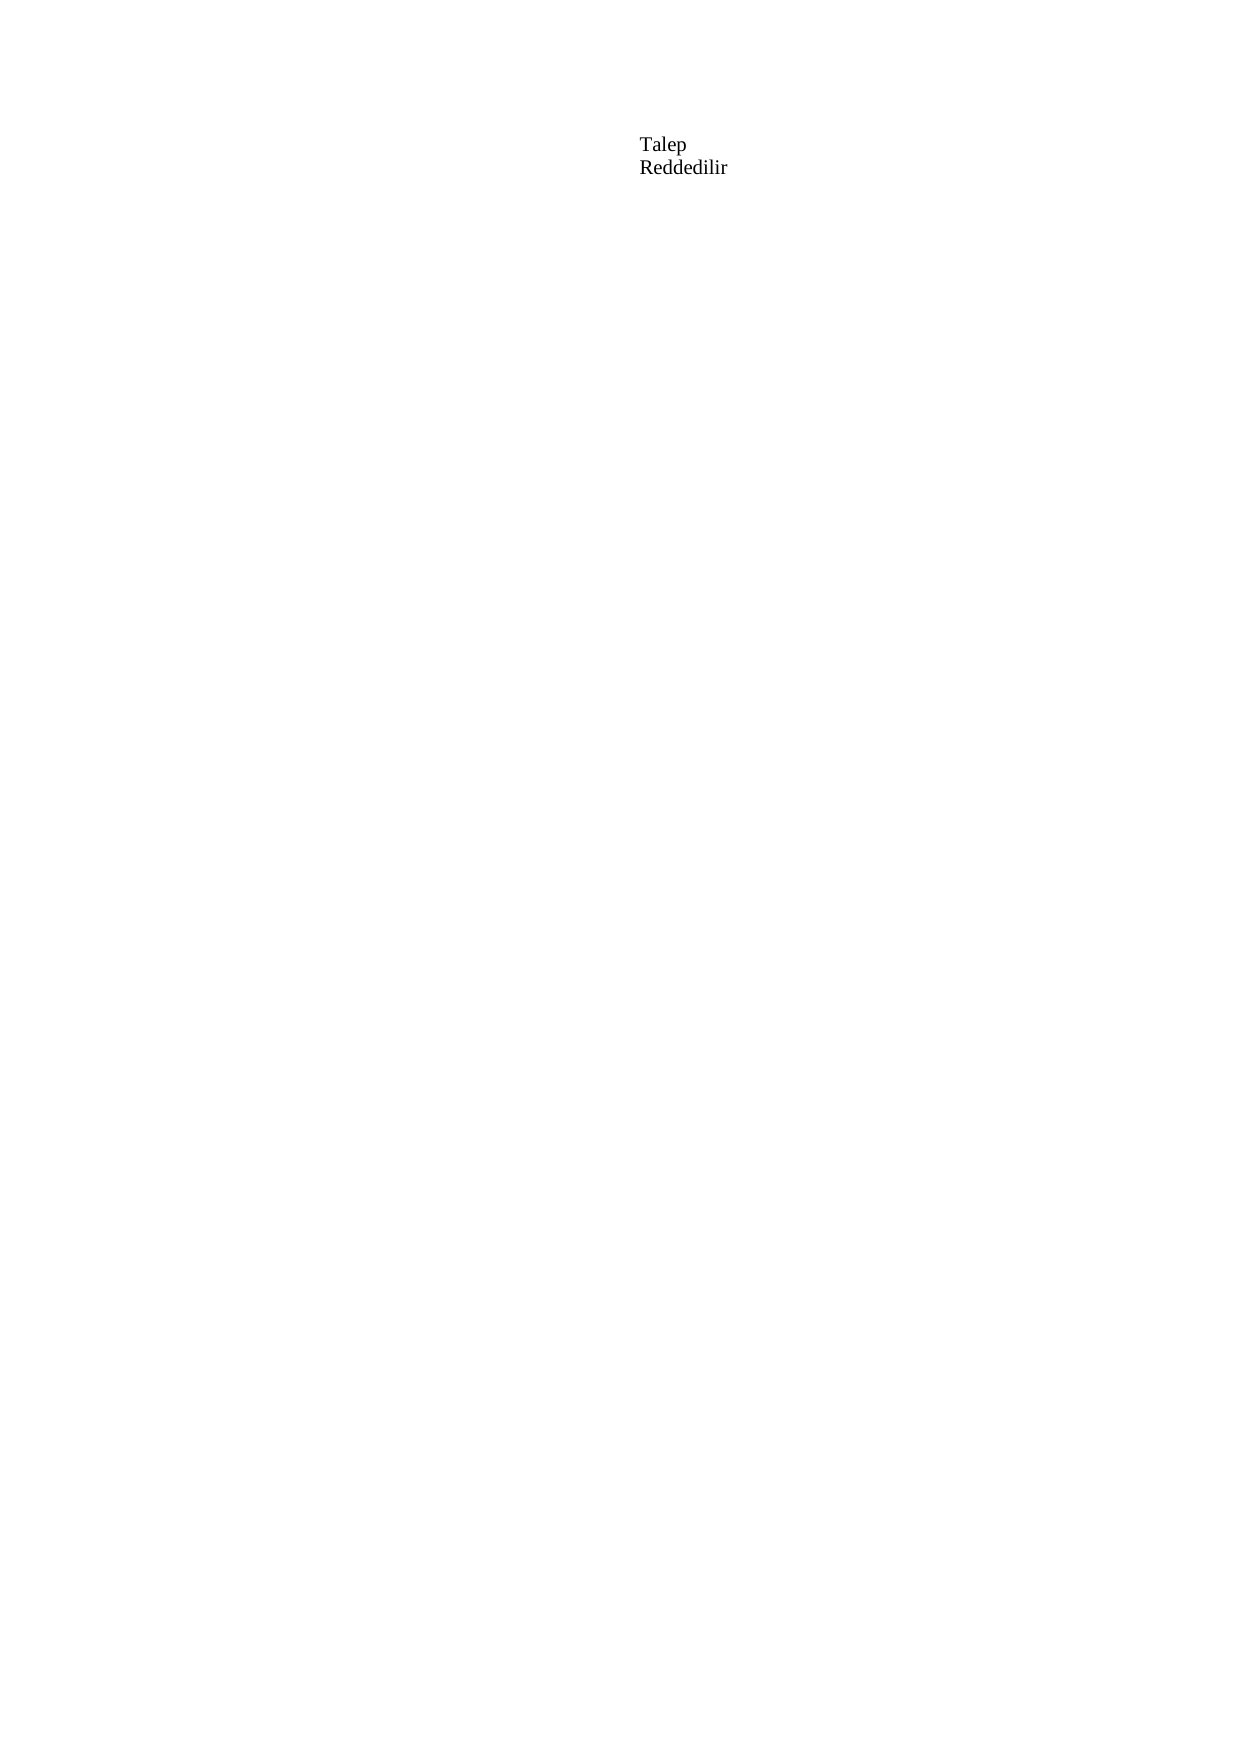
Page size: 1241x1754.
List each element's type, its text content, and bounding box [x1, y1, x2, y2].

text Talep [639, 132, 827, 156]
text Reddedilir [639, 156, 827, 179]
